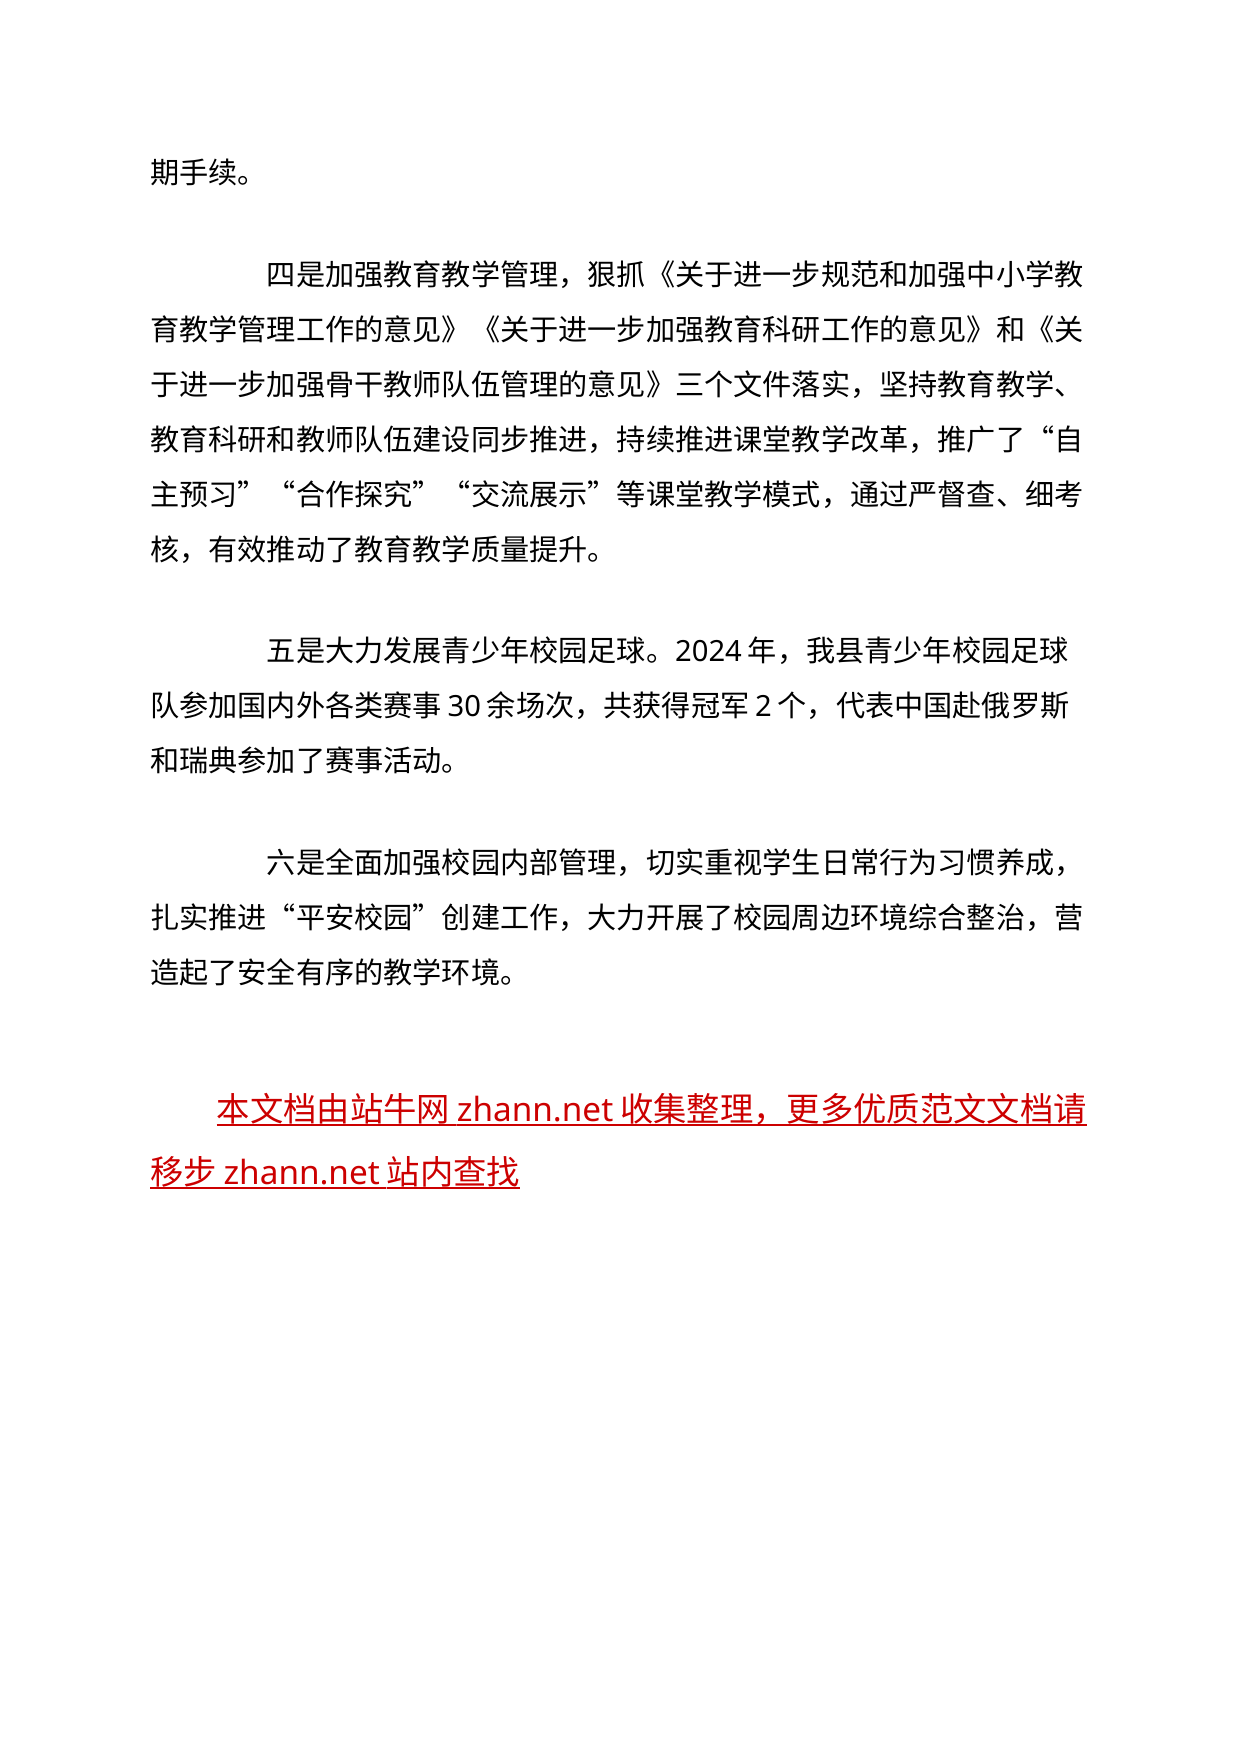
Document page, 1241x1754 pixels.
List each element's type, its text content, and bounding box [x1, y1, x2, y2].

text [150, 150, 1090, 192]
text 本文档由站牛网zhann.net收集整理，更多优质范文文档请移步zhann.net站内查找 [150, 1083, 1090, 1194]
text 四是加强教育教学管理，狠抓《关于进一步规范和加强中小学教育教学管理工作的意见》《关于进一步加强教育科研工作的意见》和《关于进一步加强骨干教师队伍管理的意见》三个文件落实，坚持教育教学、教育科研和教师队伍建设同步推进，持续推进课堂教学改革，推广了“自主预习”“合作探究”“交流展示”等课堂教学模式，通过严督查、细考核，有效推动了教育教学质量提升。 [150, 252, 1090, 568]
text 六是全面加强校园内部管理，切实重视学生日常行为习惯养成，扎实推进“平安校园”创建工作，大力开展了校园周边环境综合整治，营造起了安全有序的教学环境。 [150, 840, 1090, 992]
text 五是大力发展青少年校园足球。2024年，我县青少年校园足球队参加国内外各类赛事30余场次，共获得冠军2个，代表中国赴俄罗斯和瑞典参加了赛事活动。 [150, 628, 1090, 780]
